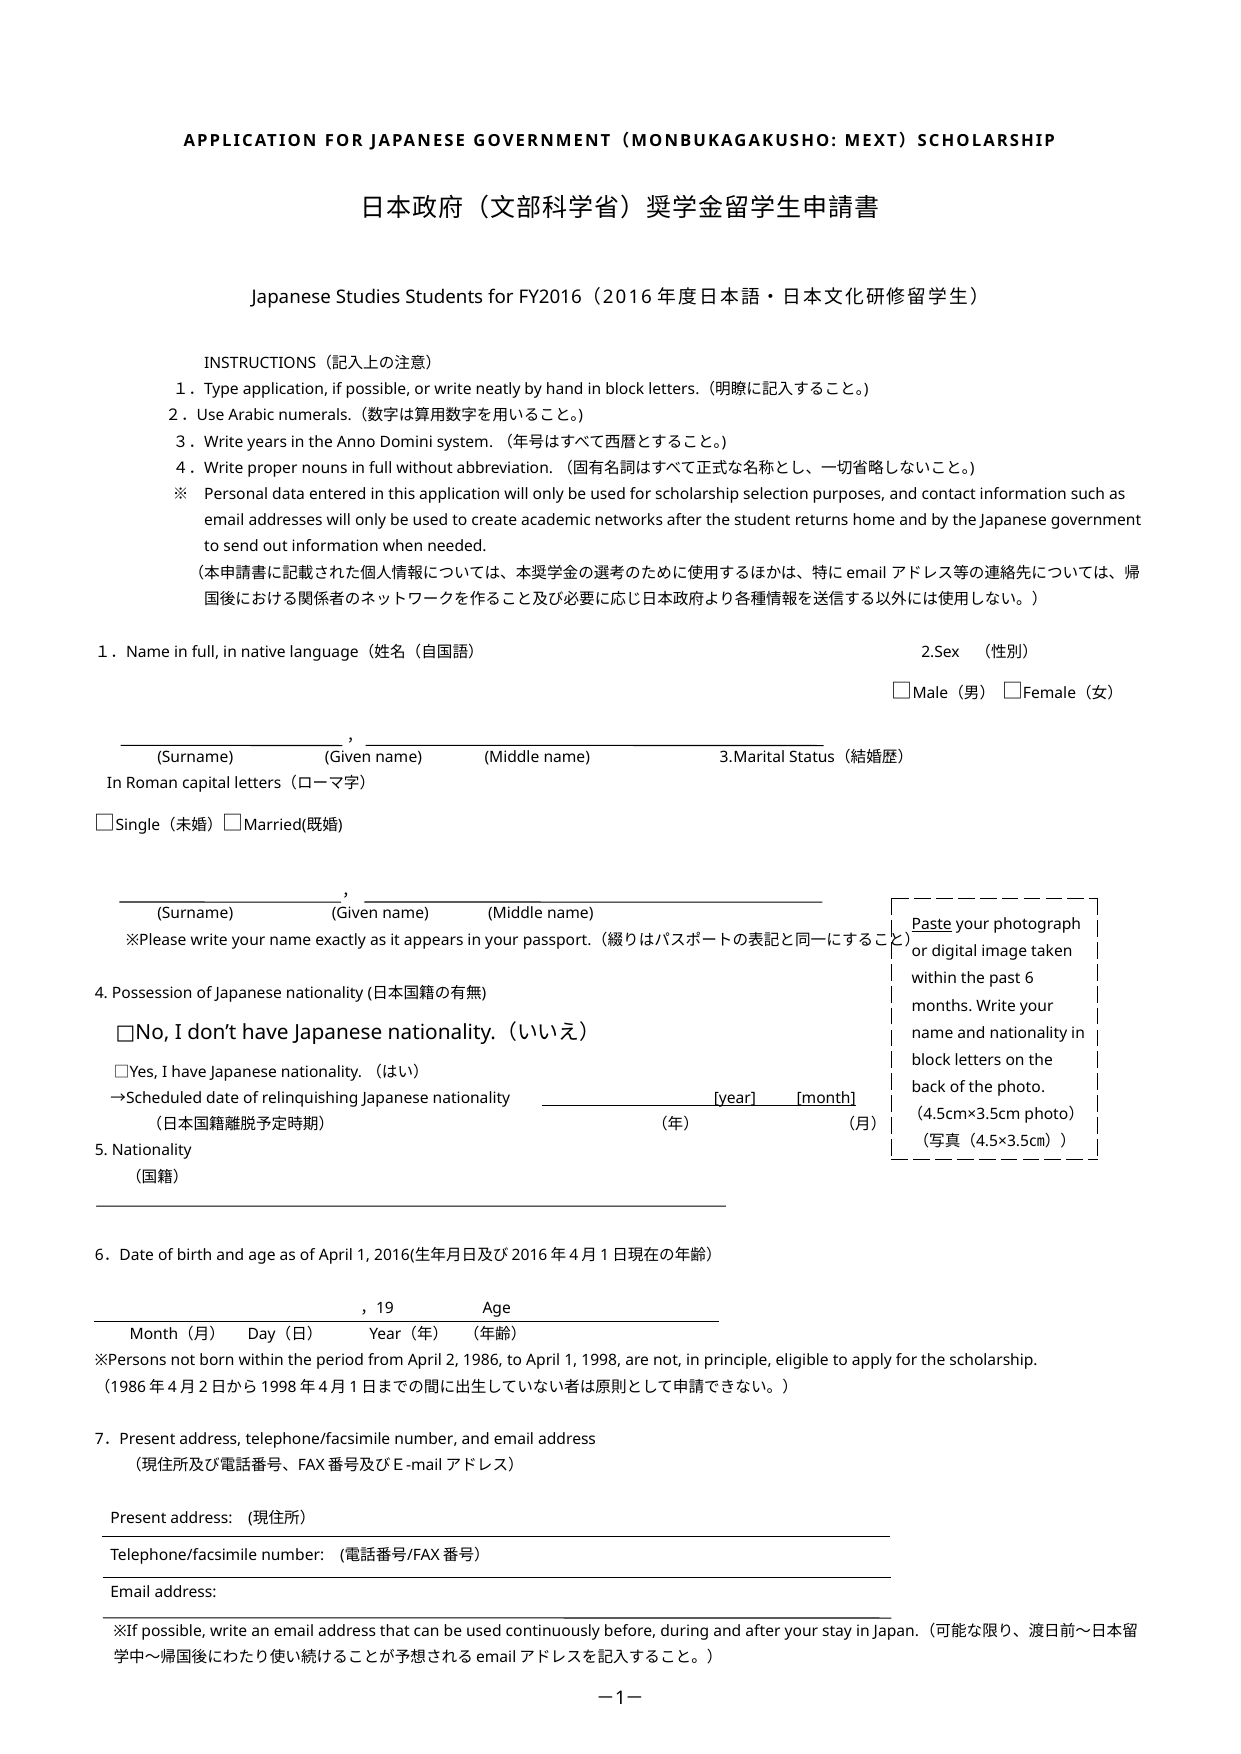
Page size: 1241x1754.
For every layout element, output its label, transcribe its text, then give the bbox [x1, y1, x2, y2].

text ２．Use Arabic numerals.（数字は算用数字を用いること｡) [94, 401, 1146, 427]
text １．Type application, if possible, or write neatly by hand in block letters.（明瞭に記入すること｡) [94, 374, 1146, 401]
text In Roman capital letters（ローマ字） □Single（未婚）□Married(既婚) [94, 768, 1146, 847]
text １．Name in full, in native language（姓名（自国語） 2.Sex （性別） [94, 637, 1146, 663]
text □No, I don’t have Japanese nationality.（いいえ） [94, 1004, 1146, 1057]
text →Scheduled date of relinquishing Japanese nationality [year] [month] [94, 1083, 1146, 1109]
text □Male（男） □Female（女） [94, 663, 1146, 716]
text ※Persons not born within the period from April 2, 1986, to April 1, 1998, are not, in principle, eligible to apply for the scholarship. [94, 1346, 1146, 1372]
text ※ Personal data entered in this application will only be used for scholarship selection purposes, and contact information such as email addresses will only be used to create academic networks after the student returns home and by the Japanese government to send out information when needed. [94, 479, 1146, 558]
text Month（月） Day（日） Year（年） （年齢） [94, 1319, 1146, 1346]
text Telephone/facsimile number: (電話番号/FAX番号） [94, 1541, 1146, 1567]
text 6．Date of birth and age as of April 1, 2016(生年月日及び2016年4月1日現在の年齢） [94, 1241, 1146, 1267]
text （1986年4月2日から1998年4月1日までの間に出生していない者は原則として申請できない。） [94, 1372, 1146, 1398]
text 日本政府（文部科学省）奨学金留学生申請書 [94, 179, 1146, 232]
text Present address: (現住所） [94, 1503, 1146, 1529]
text （本申請書に記載された個人情報については、本奨学金の選考のために使用するほかは、特にemail アドレス等の連絡先については、帰国後における関係者のネットワークを作ること及び必要に応じ日本政府より各種情報を送信する以外には使用しない。） [188, 558, 1146, 611]
text （現住所及び電話番号、FAX番号及びＥ-mailアドレス） [94, 1451, 1146, 1477]
text （日本国籍離脱予定時期） （年） （月） [94, 1109, 1146, 1136]
text ３．Write years in the Anno Domini system. （年号はすべて西暦とすること｡) [94, 427, 1146, 453]
text Japanese Studies Students for FY2016（2016年度日本語・日本文化研修留学生） [94, 269, 1146, 322]
text (Surname) (Given name) (Middle name) [94, 899, 1146, 926]
text □Yes, I have Japanese nationality. （はい） [94, 1057, 1146, 1083]
text ４．Write proper nouns in full without abbreviation. （固有名詞はすべて正式な名称とし、一切省略しないこと｡) [94, 453, 1146, 479]
text ※Please write your name exactly as it appears in your passport.（綴りはパスポートの表記と同一にすること） [94, 926, 1146, 952]
text ，19 Age [94, 1293, 1146, 1319]
text (Surname) (Given name) (Middle name) 3.Marital Status（結婚歴） [94, 742, 1146, 768]
text 4. Possession of Japanese nationality (日本国籍の有無) [94, 978, 1146, 1004]
text ※If possible, write an email address that can be used continuously before, during and after your stay in Japan.（可能な限り、渡日前～日本留学中～帰国後にわたり使い続けることが予想されるemailアドレスを記入すること。） [113, 1616, 1146, 1669]
text APPLICATION FOR JAPANESE GOVERNMENT（MONBUKAGAKUSHO: MEXT）SCHOLARSHIP [94, 126, 1146, 152]
text 5. Nationality [94, 1136, 1146, 1162]
text Email address: [94, 1578, 1146, 1605]
text （国籍） [94, 1162, 1146, 1188]
text INSTRUCTIONS（記入上の注意） [94, 348, 1146, 374]
text 7．Present address, telephone/facsimile number, and email address [94, 1424, 1146, 1451]
